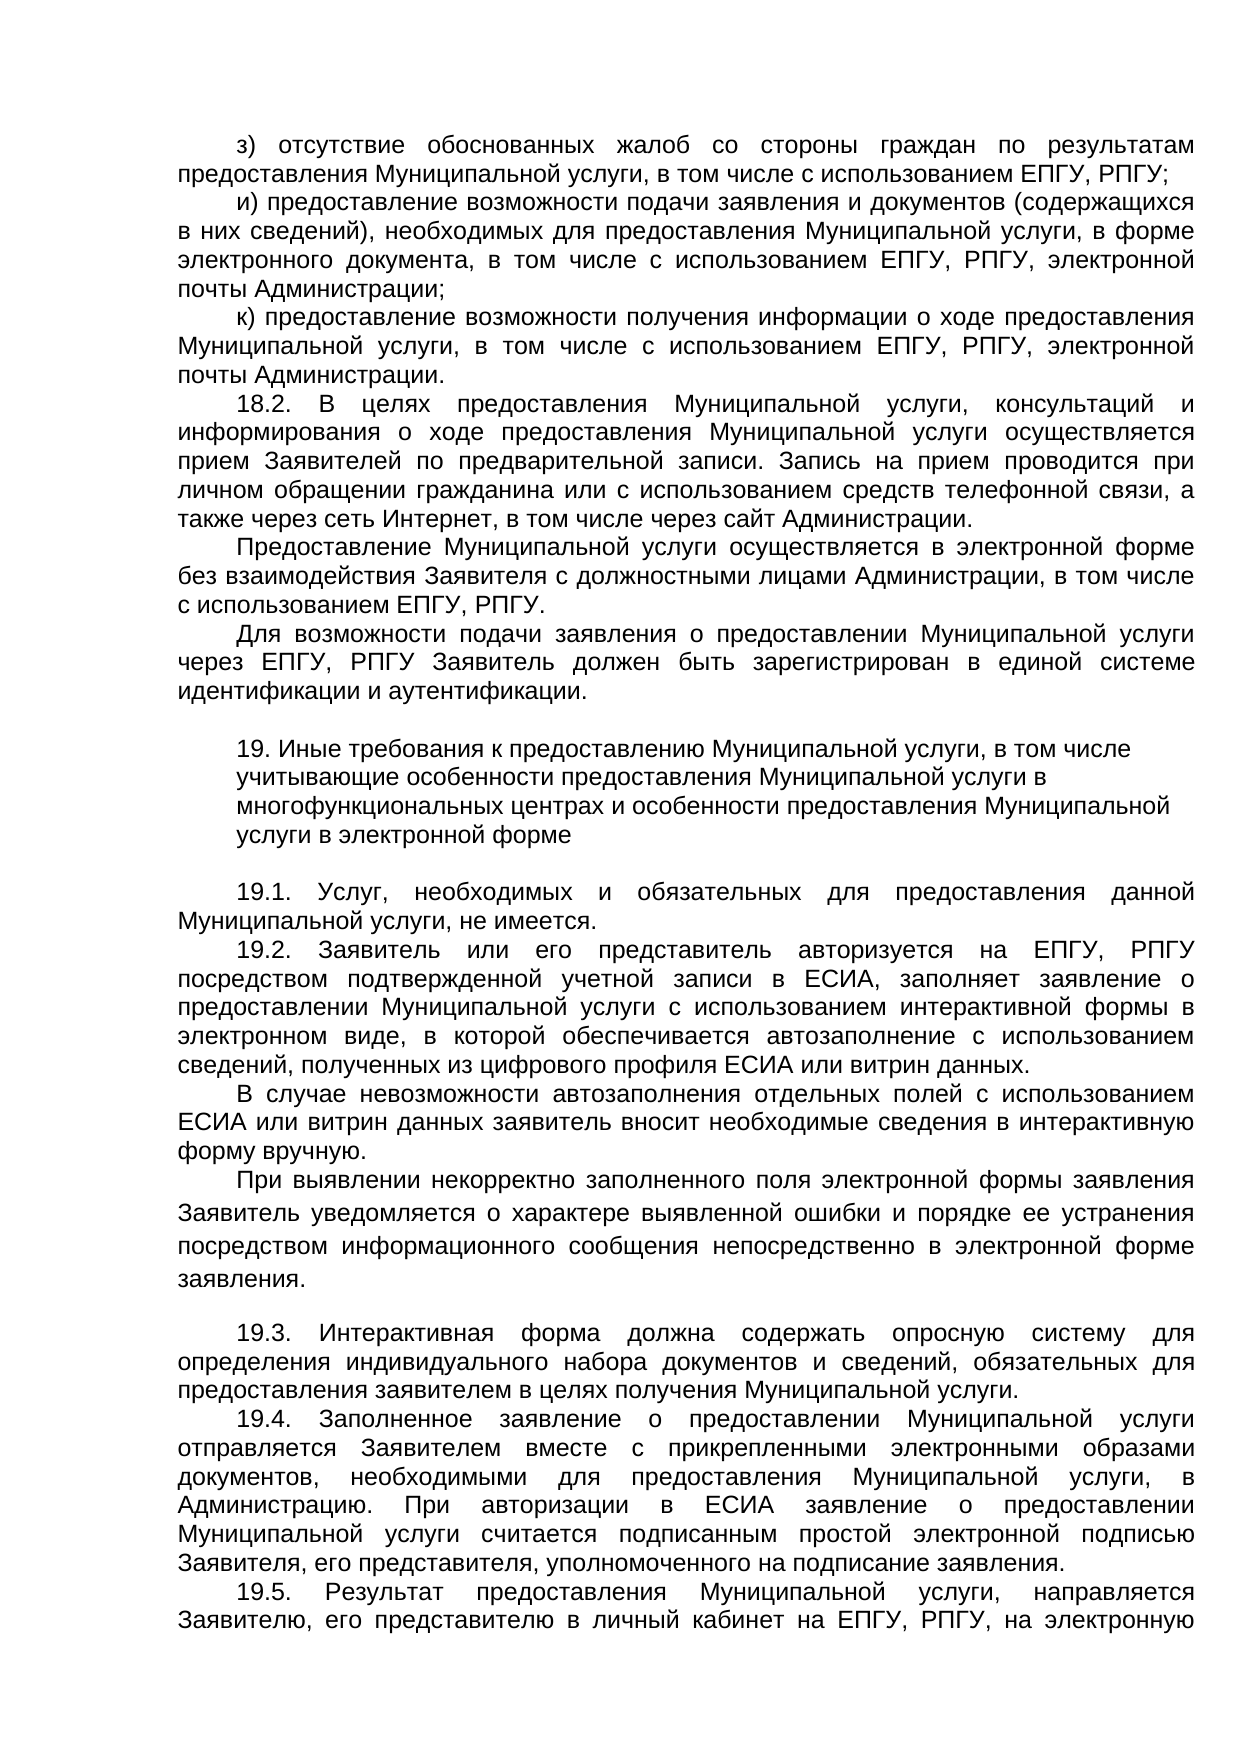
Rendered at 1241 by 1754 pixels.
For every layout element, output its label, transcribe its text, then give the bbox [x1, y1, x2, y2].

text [177, 1576, 1196, 1634]
text Предоставление Муниципальной услуги осуществляется в электронной форме без взаимодействия Заявителя с должностными лицами Администрации, в том числе с использованием ЕПГУ, РПГУ. [177, 532, 1196, 618]
text к) предоставление возможности получения информации о ходе предоставления Муниципальной услуги, в том числе с использованием ЕПГУ, РПГУ, электронной почты Администрации. [177, 302, 1196, 388]
text з) отсутствие обоснованных жалоб со стороны граждан по результатам предоставления Муниципальной услуги, в том числе с использованием ЕПГУ, РПГУ; [177, 130, 1196, 187]
text 19.4. Заполненное заявление о предоставлении Муниципальной услуги отправляется Заявителем вместе с прикрепленными электронными образами документов, необходимыми для предоставления Муниципальной услуги, в Администрацию. При авторизации в ЕСИА заявление о предоставлении Муниципальной услуги считается подписанным простой электронной подписью Заявителя, его представителя, уполномоченного на подписание заявления. [177, 1404, 1196, 1576]
text 18.2. В целях предоставления Муниципальной услуги, консультаций и информирования о ходе предоставления Муниципальной услуги осуществляется прием Заявителей по предварительной записи. Запись на прием проводится при личном обращении гражданина или с использованием средств телефонной связи, а также через сеть Интернет, в том числе через сайт Администрации. [177, 388, 1196, 532]
text При выявлении некорректно заполненного поля электронной формы заявления Заявитель уведомляется о характере выявленной ошибки и порядке ее устранения посредством информационного сообщения непосредственно в электронной форме заявления. [177, 1165, 1196, 1293]
text 19. Иные требования к предоставлению Муниципальной услуги, в том числе учитывающие особенности предоставления Муниципальной услуги в многофункциональных центрах и особенности предоставления Муниципальной услуги в электронной форме [236, 733, 1196, 848]
text Для возможности подачи заявления о предоставлении Муниципальной услуги через ЕПГУ, РПГУ Заявитель должен быть зарегистрирован в единой системе идентификации и аутентификации. [177, 618, 1196, 705]
text 19.3. Интерактивная форма должна содержать опросную систему для определения индивидуального набора документов и сведений, обязательных для предоставления заявителем в целях получения Муниципальной услуги. [177, 1318, 1196, 1404]
text и) предоставление возможности подачи заявления и документов (содержащихся в них сведений), необходимых для предоставления Муниципальной услуги, в форме электронного документа, в том числе с использованием ЕПГУ, РПГУ, электронной почты Администрации; [177, 187, 1196, 302]
text В случае невозможности автозаполнения отдельных полей с использованием ЕСИА или витрин данных заявитель вносит необходимые сведения в интерактивную форму вручную. [177, 1078, 1196, 1165]
text 19.2. Заявитель или его представитель авторизуется на ЕПГУ, РПГУ посредством подтвержденной учетной записи в ЕСИА, заполняет заявление о предоставлении Муниципальной услуги с использованием интерактивной формы в электронном виде, в которой обеспечивается автозаполнение с использованием сведений, полученных из цифрового профиля ЕСИА или витрин данных. [177, 935, 1196, 1078]
text 19.1. Услуг, необходимых и обязательных для предоставления данной Муниципальной услуги, не имеется. [177, 877, 1196, 935]
